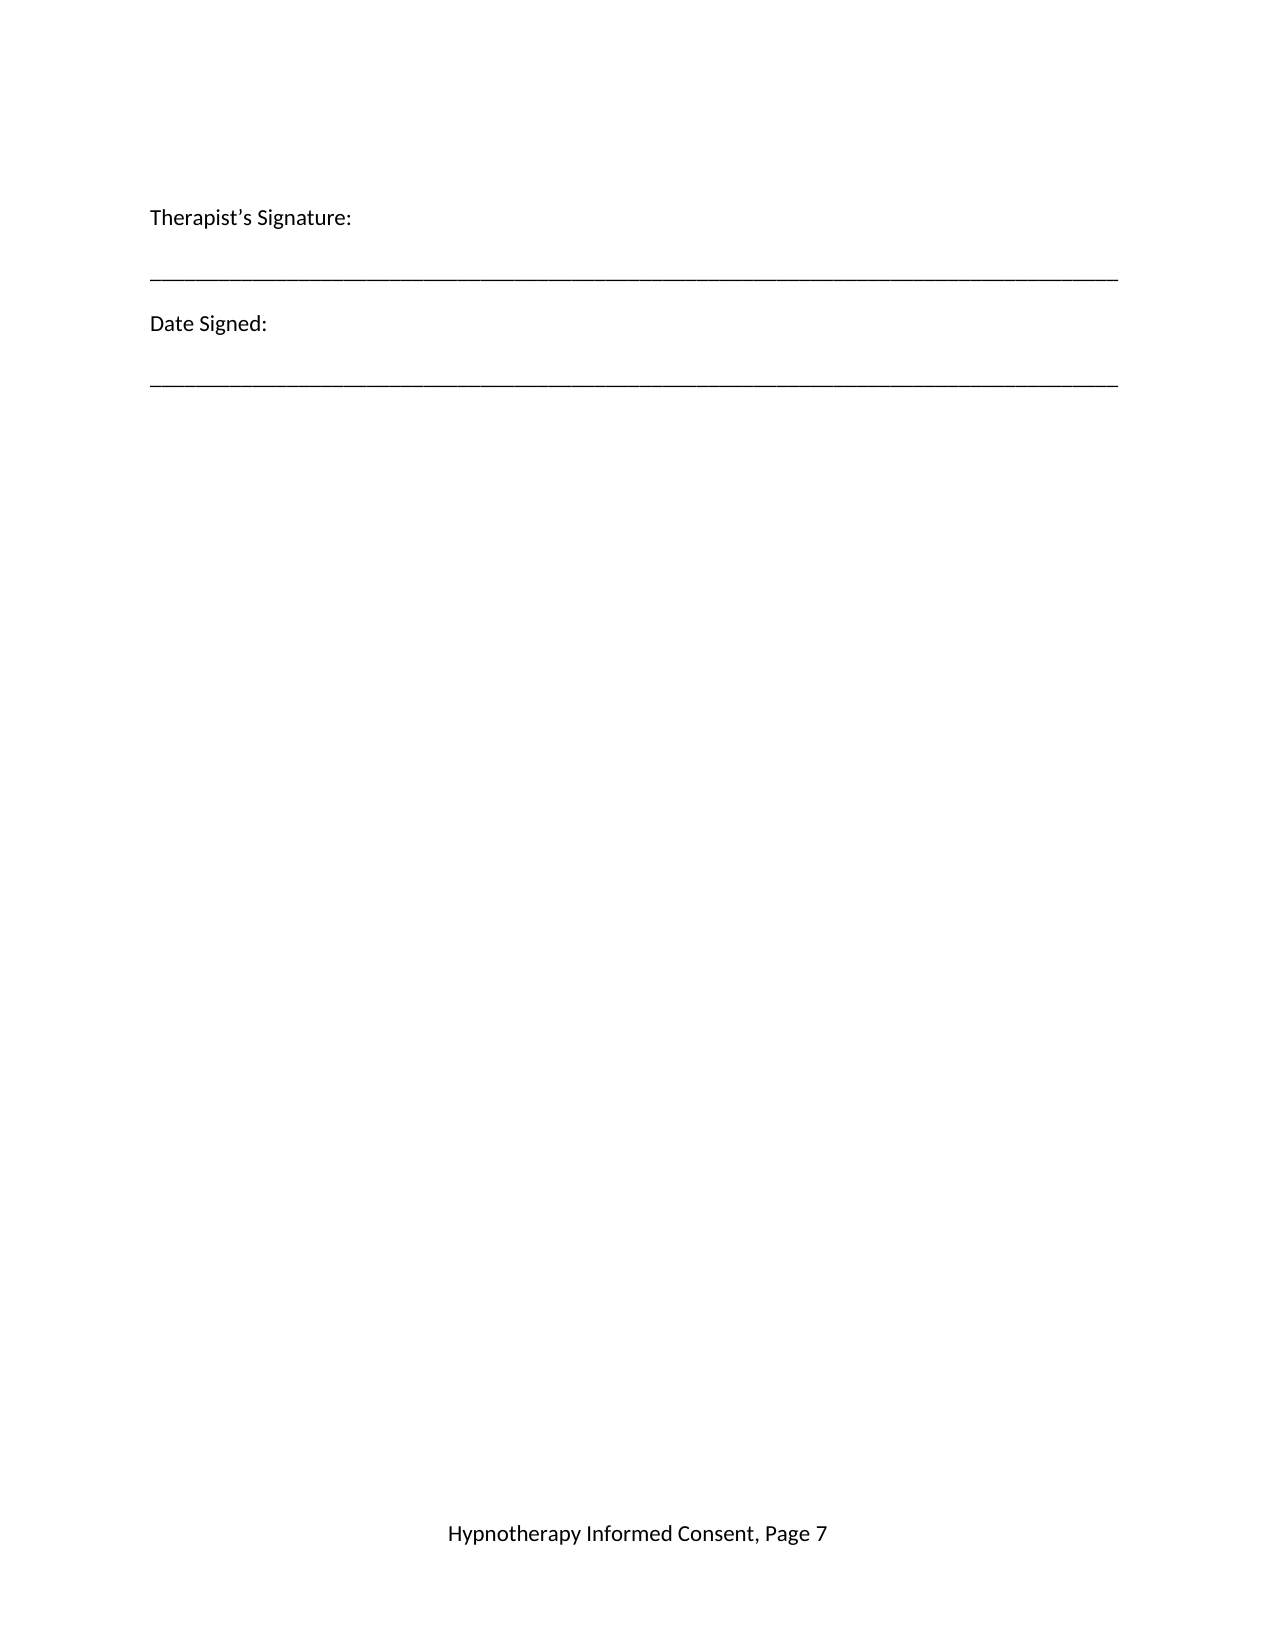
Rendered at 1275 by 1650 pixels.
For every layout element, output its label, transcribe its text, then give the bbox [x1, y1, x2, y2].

text Date Signed: [150, 309, 1125, 337]
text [150, 256, 1125, 284]
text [150, 362, 1125, 390]
text Therapist’s Signature: [150, 203, 1125, 231]
